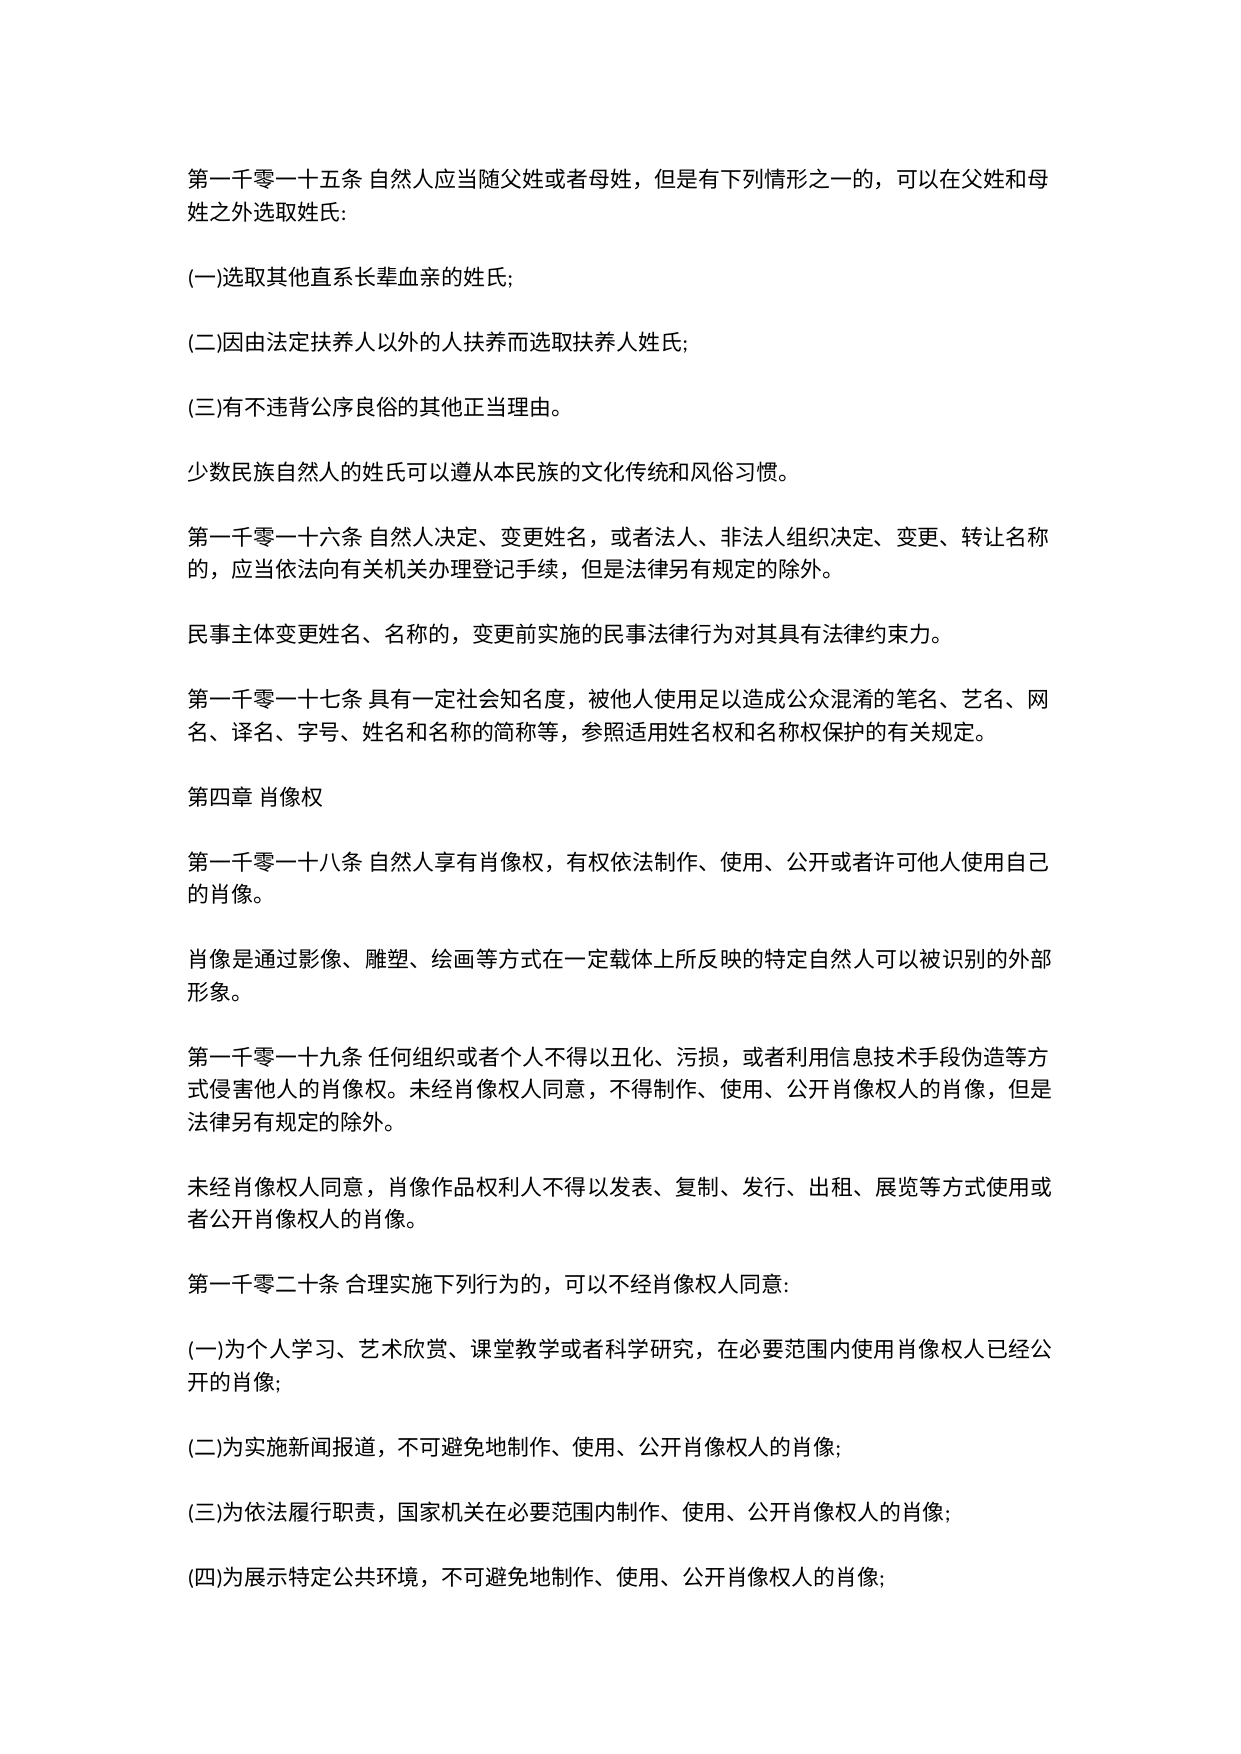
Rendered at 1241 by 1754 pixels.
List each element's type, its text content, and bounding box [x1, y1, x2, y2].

text 第一千零二十条 合理实施下列行为的，可以不经肖像权人同意: [187, 1267, 1053, 1299]
text 第一千零一十六条 自然人决定、变更姓名，或者法人、非法人组织决定、变更、转让名称的，应当依法向有关机关办理登记手续，但是法律另有规定的除外。 [187, 519, 1053, 584]
text (一)选取其他直系长辈血亲的姓氏; [187, 259, 1053, 292]
text 未经肖像权人同意，肖像作品权利人不得以发表、复制、发行、出租、展览等方式使用或者公开肖像权人的肖像。 [187, 1169, 1053, 1234]
text 少数民族自然人的姓氏可以遵从本民族的文化传统和风俗习惯。 [187, 454, 1053, 487]
text 民事主体变更姓名、名称的，变更前实施的民事法律行为对其具有法律约束力。 [187, 617, 1053, 649]
text (二)因由法定扶养人以外的人扶养而选取扶养人姓氏; [187, 324, 1053, 357]
text 第一千零一十九条 任何组织或者个人不得以丑化、污损，或者利用信息技术手段伪造等方式侵害他人的肖像权。未经肖像权人同意，不得制作、使用、公开肖像权人的肖像，但是法律另有规定的除外。 [187, 1039, 1053, 1137]
text (一)为个人学习、艺术欣赏、课堂教学或者科学研究，在必要范围内使用肖像权人已经公开的肖像; [187, 1332, 1053, 1397]
text 肖像是通过影像、雕塑、绘画等方式在一定载体上所反映的特定自然人可以被识别的外部形象。 [187, 942, 1053, 1007]
text 第四章 肖像权 [187, 779, 1053, 812]
text (三)有不违背公序良俗的其他正当理由。 [187, 389, 1053, 422]
text (二)为实施新闻报道，不可避免地制作、使用、公开肖像权人的肖像; [187, 1429, 1053, 1462]
text 第一千零一十七条 具有一定社会知名度，被他人使用足以造成公众混淆的笔名、艺名、网名、译名、字号、姓名和名称的简称等，参照适用姓名权和名称权保护的有关规定。 [187, 682, 1053, 747]
text 第一千零一十八条 自然人享有肖像权，有权依法制作、使用、公开或者许可他人使用自己的肖像。 [187, 844, 1053, 909]
text (三)为依法履行职责，国家机关在必要范围内制作、使用、公开肖像权人的肖像; [187, 1494, 1053, 1527]
text (四)为展示特定公共环境，不可避免地制作、使用、公开肖像权人的肖像; [187, 1559, 1053, 1592]
text 第一千零一十五条 自然人应当随父姓或者母姓，但是有下列情形之一的，可以在父姓和母姓之外选取姓氏: [187, 162, 1053, 227]
